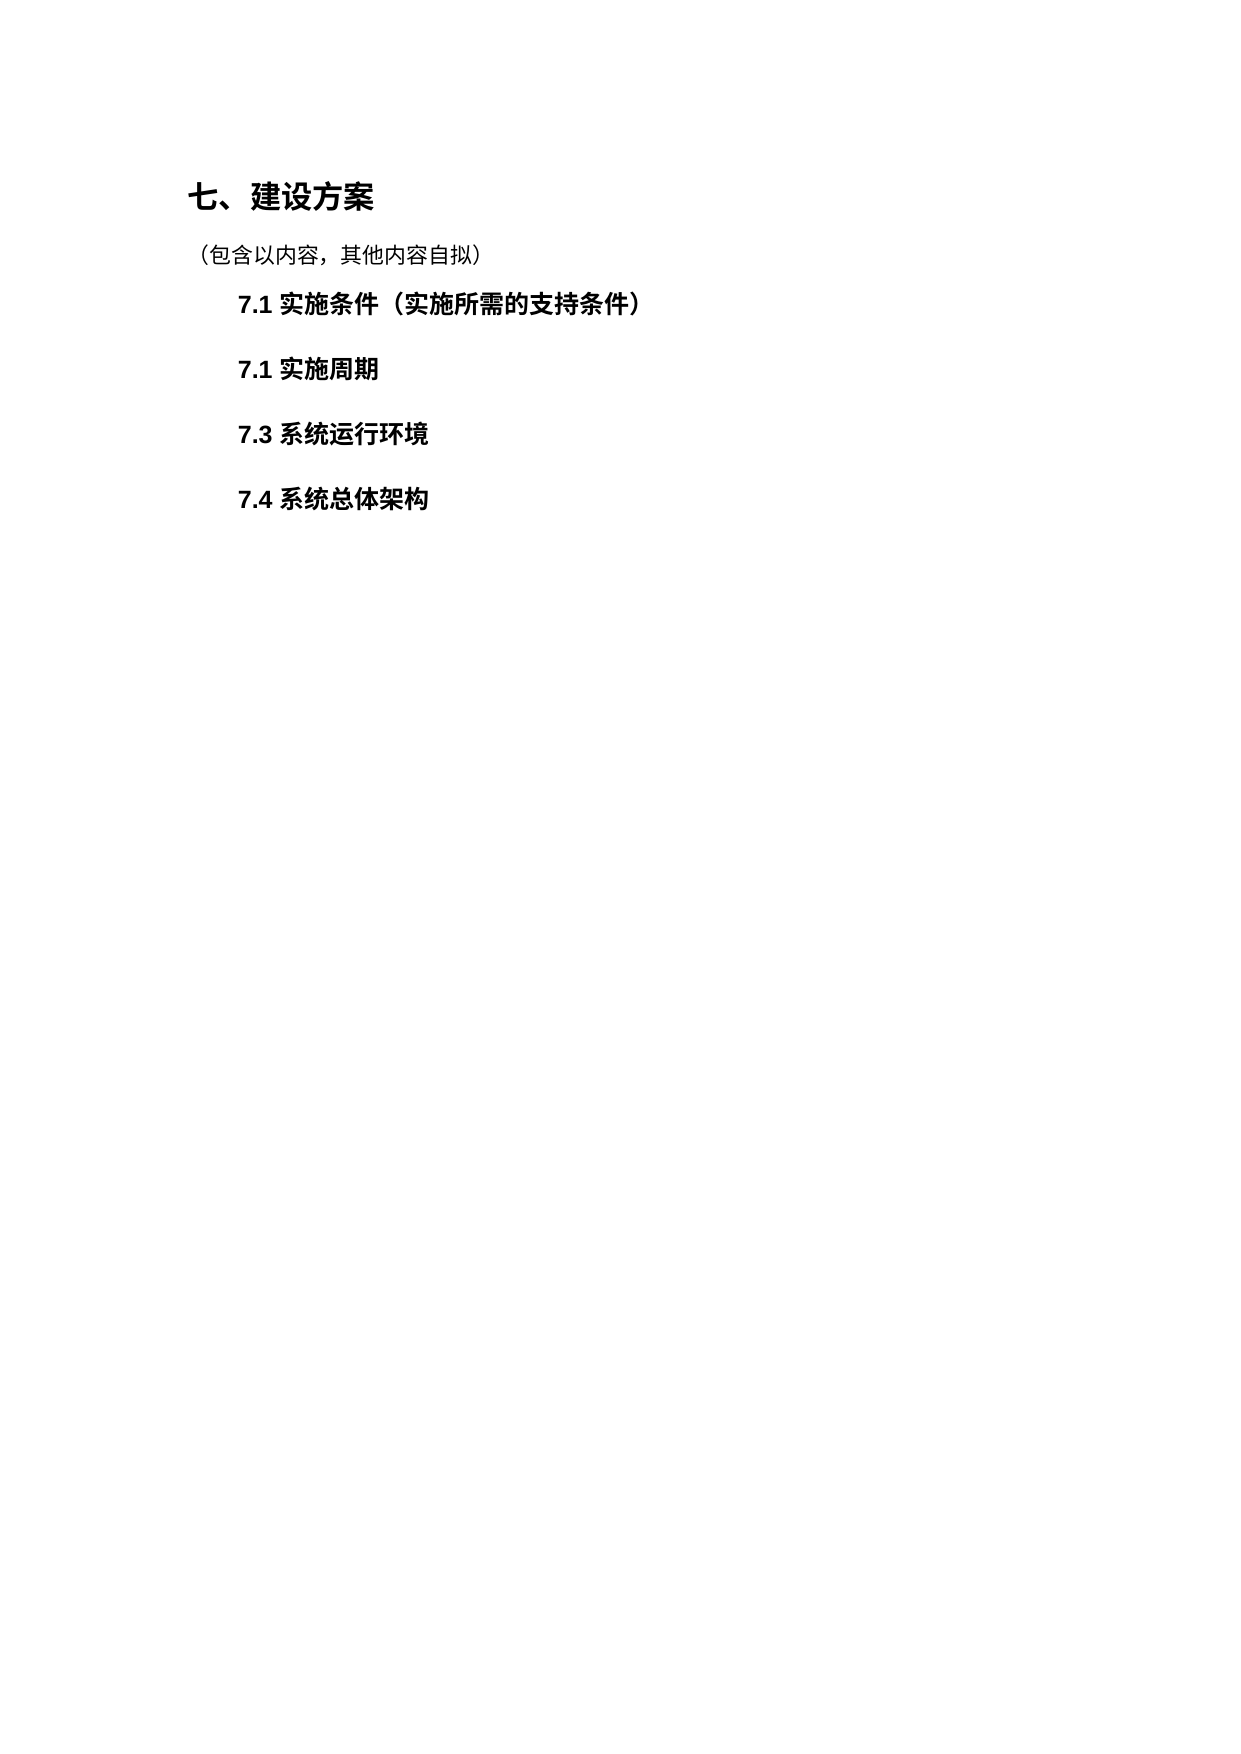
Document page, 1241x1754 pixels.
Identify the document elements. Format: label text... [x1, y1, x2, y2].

text （包含以内容，其他内容自拟） [187, 237, 1053, 270]
subtitle 7.4 系统总体架构 [187, 465, 1053, 530]
subtitle 7.1 实施条件（实施所需的支持条件） [187, 270, 1053, 335]
subtitle 7.1 实施周期 [187, 335, 1053, 400]
subtitle 7.3 系统运行环境 [187, 400, 1053, 465]
subtitle 七、建设方案 [187, 162, 1053, 227]
